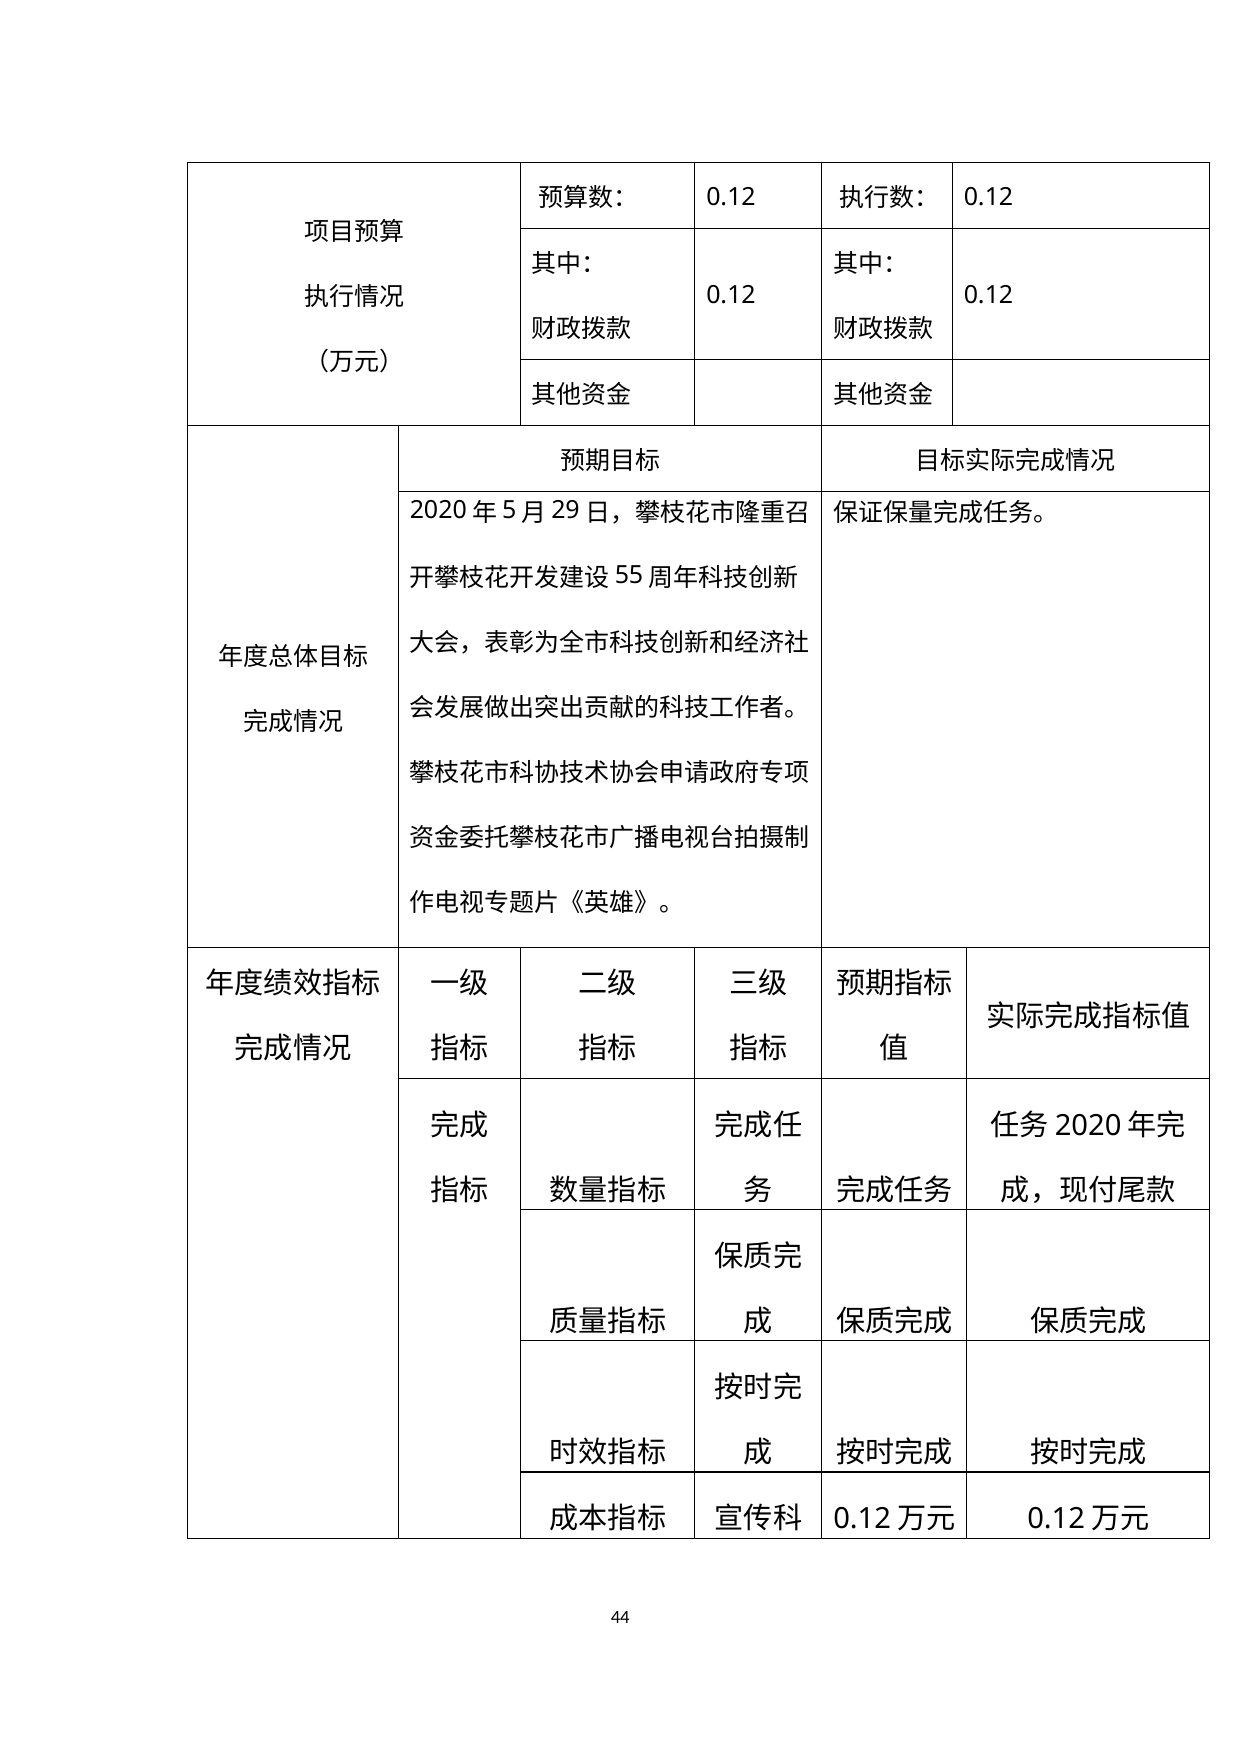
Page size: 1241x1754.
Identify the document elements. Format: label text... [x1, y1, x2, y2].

table_cell 实际完成指标值 [967, 948, 1209, 1078]
table_cell 其中： 财政拨款 [521, 229, 694, 359]
table_cell 保质完成 [822, 1210, 966, 1340]
table_cell 质量指标 [521, 1210, 694, 1340]
table_cell 保质完成 [695, 1210, 821, 1340]
table_cell 执行数： [822, 163, 952, 228]
table_cell 项目预算 执行情况 （万元） [188, 163, 520, 425]
table_cell 0.12 [953, 229, 1209, 359]
table_cell 成本指标 [521, 1473, 694, 1537]
table_cell [695, 360, 821, 425]
table_cell 二级 指标 [521, 948, 694, 1078]
table_cell 年度总体目标 完成情况 [188, 426, 398, 947]
table_cell 任务2020年完成，现付尾款 [967, 1079, 1209, 1209]
table_cell 预期目标 [399, 426, 821, 491]
table_cell 宣传科技兴攀 [695, 1473, 821, 1537]
table_cell 三级 指标 [695, 948, 821, 1078]
table_cell 预期指标值 [822, 948, 966, 1078]
table_cell 保证保量完成任务。 [822, 492, 1209, 947]
table_cell 按时完成 [695, 1341, 821, 1471]
table_cell 完成任务 [822, 1079, 966, 1209]
table_cell 其中： 财政拨款 [822, 229, 952, 359]
table_cell 0.12 [953, 163, 1209, 228]
table_cell 完成任务 [695, 1079, 821, 1209]
table_cell 按时完成 [822, 1341, 966, 1471]
table_cell 保质完成 [967, 1210, 1209, 1340]
table_cell 时效指标 [521, 1341, 694, 1471]
table_cell 其他资金 [521, 360, 694, 425]
table_cell 0.12万元 [822, 1473, 966, 1537]
table_cell 一级 指标 [399, 948, 520, 1078]
table_cell 年度绩效指标完成情况 [188, 948, 398, 1537]
table_cell 0.12万元 [967, 1473, 1209, 1537]
table_cell 其他资金 [822, 360, 952, 425]
table_cell 数量指标 [521, 1079, 694, 1209]
table_cell 2020年5月29日，攀枝花市隆重召开攀枝花开发建设55周年科技创新大会，表彰为全市科技创新和经济社会发展做出突出贡献的科技工作者。攀枝花市科协技术协会申请政府专项资金委托攀枝花市广播电视台拍摄制作电视专题片《英雄》。 [399, 492, 821, 947]
table_cell 目标实际完成情况 [822, 426, 1209, 491]
table_cell 预算数： [521, 163, 694, 228]
table_cell 0.12 [695, 229, 821, 359]
table_cell 完成 指标 [399, 1079, 520, 1537]
table_cell 0.12 [695, 163, 821, 228]
table_cell 按时完成 [967, 1341, 1209, 1471]
table_cell [953, 360, 1209, 425]
